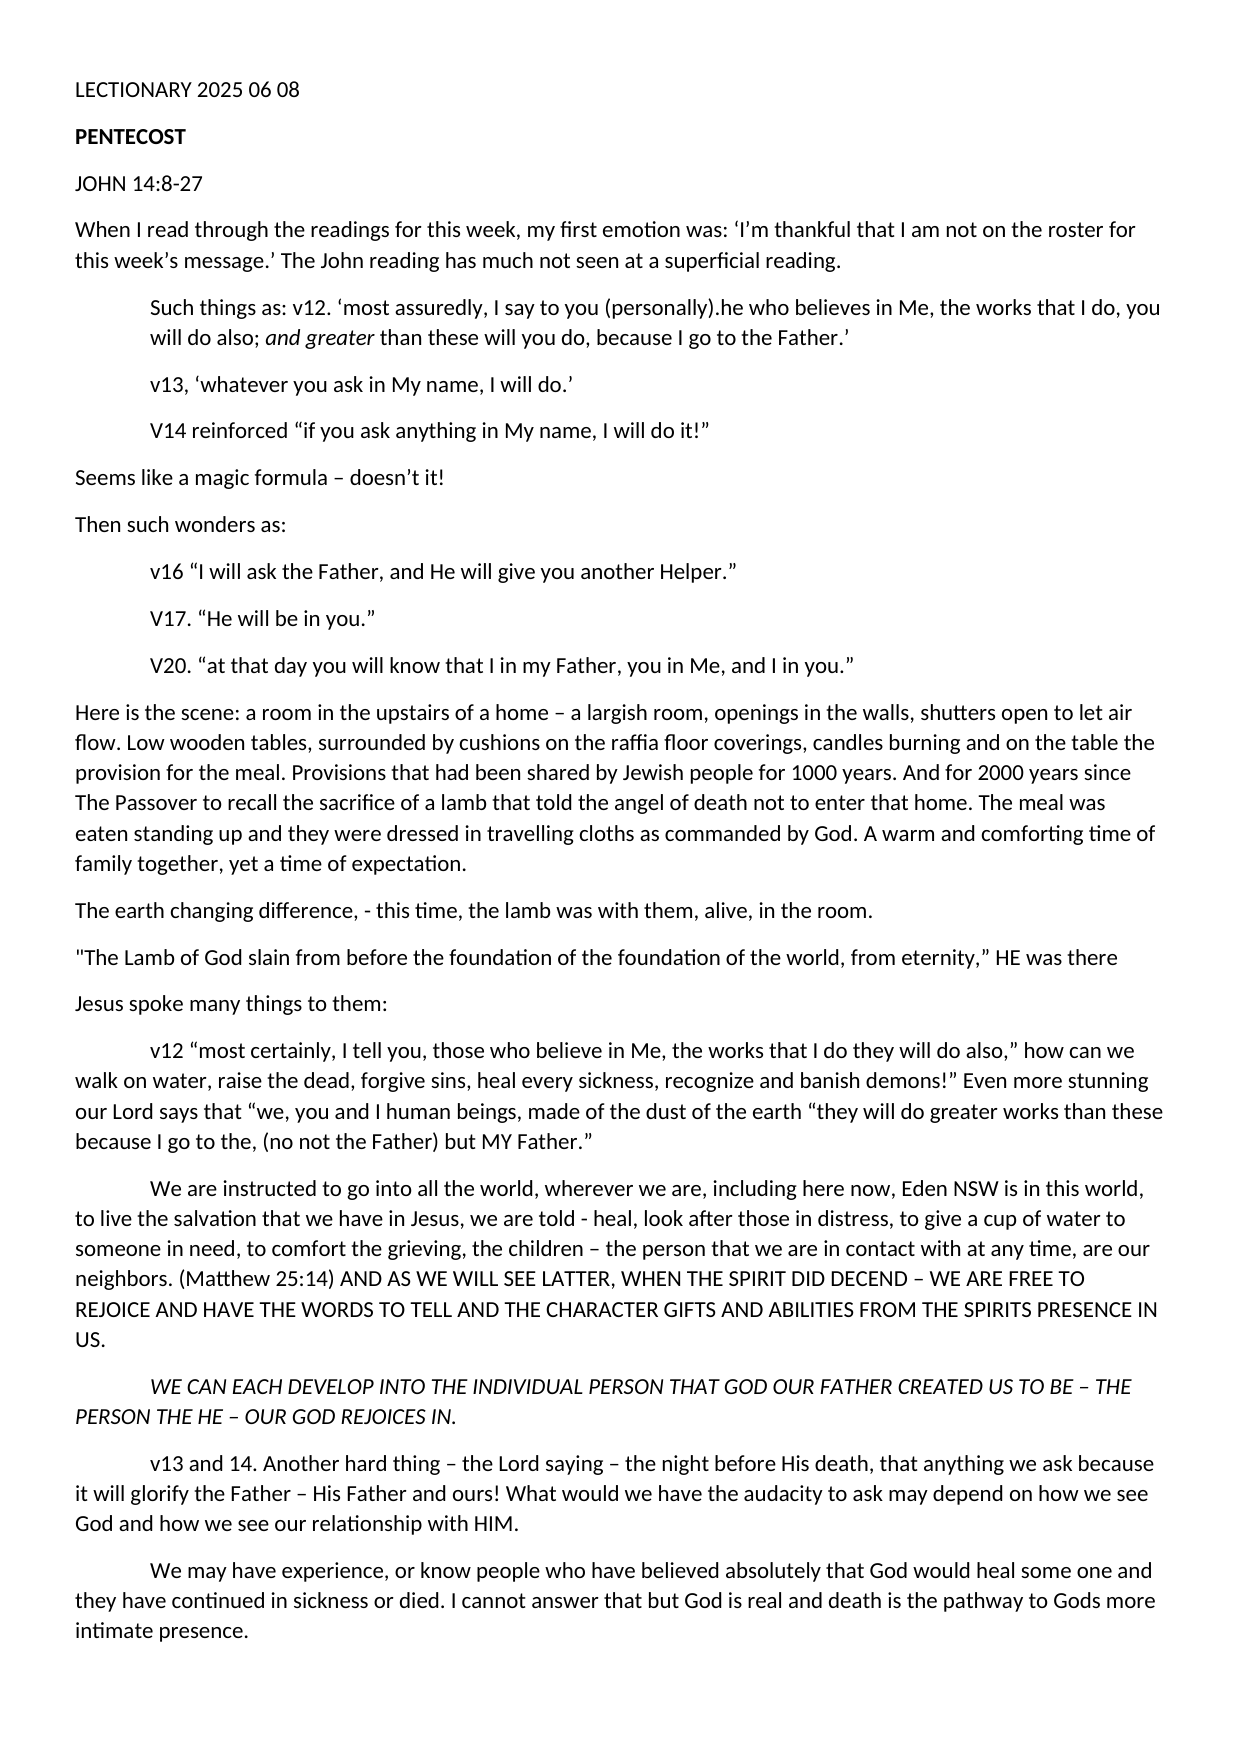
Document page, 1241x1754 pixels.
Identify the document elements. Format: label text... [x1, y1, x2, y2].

text Such things as: v12. ‘most assuredly, I say to you (personally).he who believes in Me, the works that I do, you will do also; and greater than these will you do, because I go to the Father.’ [150, 293, 1165, 351]
text V20. “at that day you will know that I in my Father, you in Me, and I in you.” [75, 651, 1165, 679]
text Seems like a magic formula – doesn’t it! [75, 463, 1165, 492]
text V14 reinforced “if you ask anything in My name, I will do it!” [75, 417, 1165, 445]
text v13, ‘whatever you ask in My name, I will do.’ [75, 370, 1165, 398]
text v12 “most certainly, I tell you, those who believe in Me, the works that I do they will do also,” how can we walk on water, raise the dead, forgive sins, heal every sickness, recognize and banish demons!” Even more stunning our Lord says that “we, you and I human beings, made of the dust of the earth “they will do greater works than these because I go to the, (no not the Father) but MY Father.” [75, 1036, 1165, 1155]
text WE CAN EACH DEVELOP INTO THE INDIVIDUAL PERSON THAT GOD OUR FATHER CREATED US TO BE – THE PERSON THE HE – OUR GOD REJOICES IN. [75, 1372, 1165, 1430]
text We are instructed to go into all the world, wherever we are, including here now, Eden NSW is in this world, to live the salvation that we have in Jesus, we are told - heal, look after those in distress, to give a cup of water to someone in need, to comfort the grieving, the children – the person that we are in contact with at any time, are our neighbors. (Matthew 25:14) AND AS WE WILL SEE LATTER, WHEN THE SPIRIT DID DECEND – WE ARE FREE TO REJOICE AND HAVE THE WORDS TO TELL AND THE CHARACTER GIFTS AND ABILITIES FROM THE SPIRITS PRESENCE IN US. [75, 1174, 1165, 1353]
text JOHN 14:8-27 [75, 169, 1165, 197]
text v16 “I will ask the Father, and He will give you another Helper.” [75, 557, 1165, 585]
text Then such wonders as: [75, 510, 1165, 538]
text v13 and 14. Another hard thing – the Lord saying – the night before His death, that anything we ask because it will glorify the Father – His Father and ours! What would we have the audacity to ask may depend on how we see God and how we see our relationship with HIM. [75, 1449, 1165, 1537]
text PENTECOST [75, 122, 1165, 150]
text We may have experience, or know people who have believed absolutely that God would heal some one and they have continued in sickness or died. I cannot answer that but God is real and death is the pathway to Gods more intimate presence. [75, 1556, 1165, 1645]
text "The Lamb of God slain from before the foundation of the foundation of the world, from eternity,” HE was there [75, 943, 1165, 971]
text V17. “He will be in you.” [75, 604, 1165, 632]
text Jesus spoke many things to them: [75, 989, 1165, 1018]
text Here is the scene: a room in the upstairs of a home – a largish room, openings in the walls, shutters open to let air flow. Low wooden tables, surrounded by cushions on the raffia floor coverings, candles burning and on the table the provision for the meal. Provisions that had been shared by Jewish people for 1000 years. And for 2000 years since The Passover to recall the sacrifice of a lamb that told the angel of death not to enter that home. The meal was eaten standing up and they were dressed in travelling cloths as commanded by God. A warm and comforting time of family together, yet a time of expectation. [75, 698, 1165, 877]
text When I read through the readings for this week, my first emotion was: ‘I’m thankful that I am not on the roster for this week’s message.’ The John reading has much not seen at a superficial reading. [75, 216, 1165, 274]
text The earth changing difference, - this time, the lamb was with them, alive, in the room. [75, 896, 1165, 924]
text LECTIONARY 2025 06 08 [75, 75, 1165, 103]
